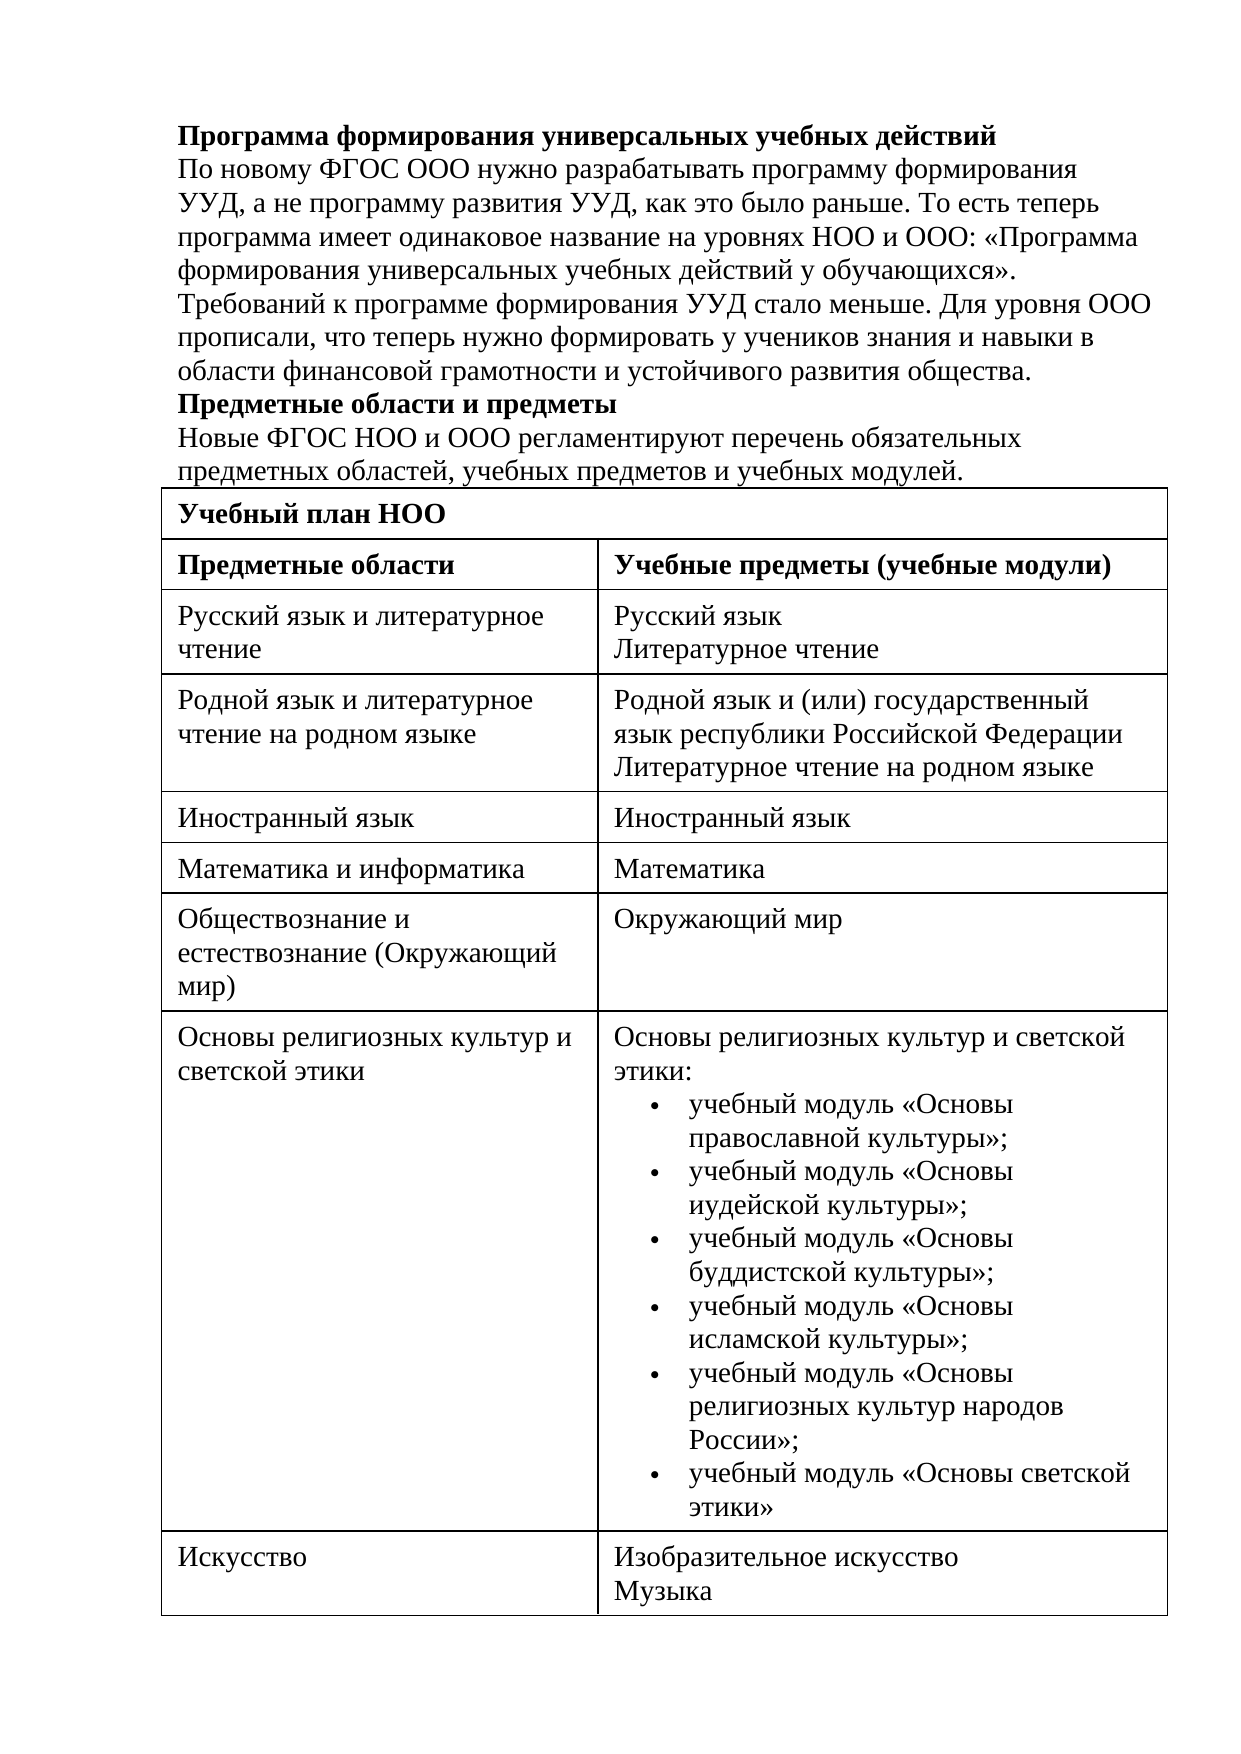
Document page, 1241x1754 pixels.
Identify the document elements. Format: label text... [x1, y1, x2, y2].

table_cell Иностранный язык [162, 792, 597, 841]
table_cell Окружающий мир [599, 894, 1167, 1010]
table_cell Искусство [162, 1532, 597, 1614]
text Новые ФГОС НОО и ООО регламентируют перечень обязательных предметных областей, учебных предметов и учебных модулей. [177, 420, 1152, 487]
table_cell Русский язык Литературное чтение [599, 590, 1167, 673]
table_cell Изобразительное искусство Музыка [599, 1532, 1167, 1614]
table_cell Основы религиозных культур и светской этики: учебный модуль «Основы православной культуры»; учебный модуль «Основы иудейской культуры»; учебный модуль «Основы буддистской культуры»; учебный модуль «Основы исламской культуры»; учебный модуль «Основы религиозных культур народов России»; учебный модуль «Основы светской этики» [599, 1012, 1167, 1530]
table_cell Математика [599, 843, 1167, 892]
table_cell Родной язык и литературное чтение на родном языке [162, 675, 597, 791]
text По новому ФГОС ООО нужно разрабатывать программу формирования УУД, а не программу развития УУД, как это было раньше. То есть теперь программа имеет одинаковое название на уровнях НОО и ООО: «Программа формирования универсальных учебных действий у обучающихся». [177, 152, 1152, 286]
table_cell Русский язык и литературное чтение [162, 590, 597, 673]
text Программа формирования универсальных учебных действий [177, 118, 1152, 152]
table_cell Основы религиозных культур и светской этики [162, 1012, 597, 1530]
table_cell Родной язык и (или) государственный язык республики Российской Федерации Литературное чтение на родном языке [599, 675, 1167, 791]
table_cell Иностранный язык [599, 792, 1167, 841]
table_cell Учебные предметы (учебные модули) [599, 540, 1167, 588]
table_cell Обществознание и естествознание (Окружающий мир) [162, 894, 597, 1010]
text Предметные области и предметы [177, 386, 1152, 420]
table_cell Предметные области [162, 540, 597, 588]
table_cell Математика и информатика [162, 843, 597, 892]
table_header Учебный план НОО [162, 489, 1167, 538]
text Требований к программе формирования УУД стало меньше. Для уровня ООО прописали, что теперь нужно формировать у учеников знания и навыки в области финансовой грамотности и устойчивого развития общества. [177, 286, 1152, 386]
